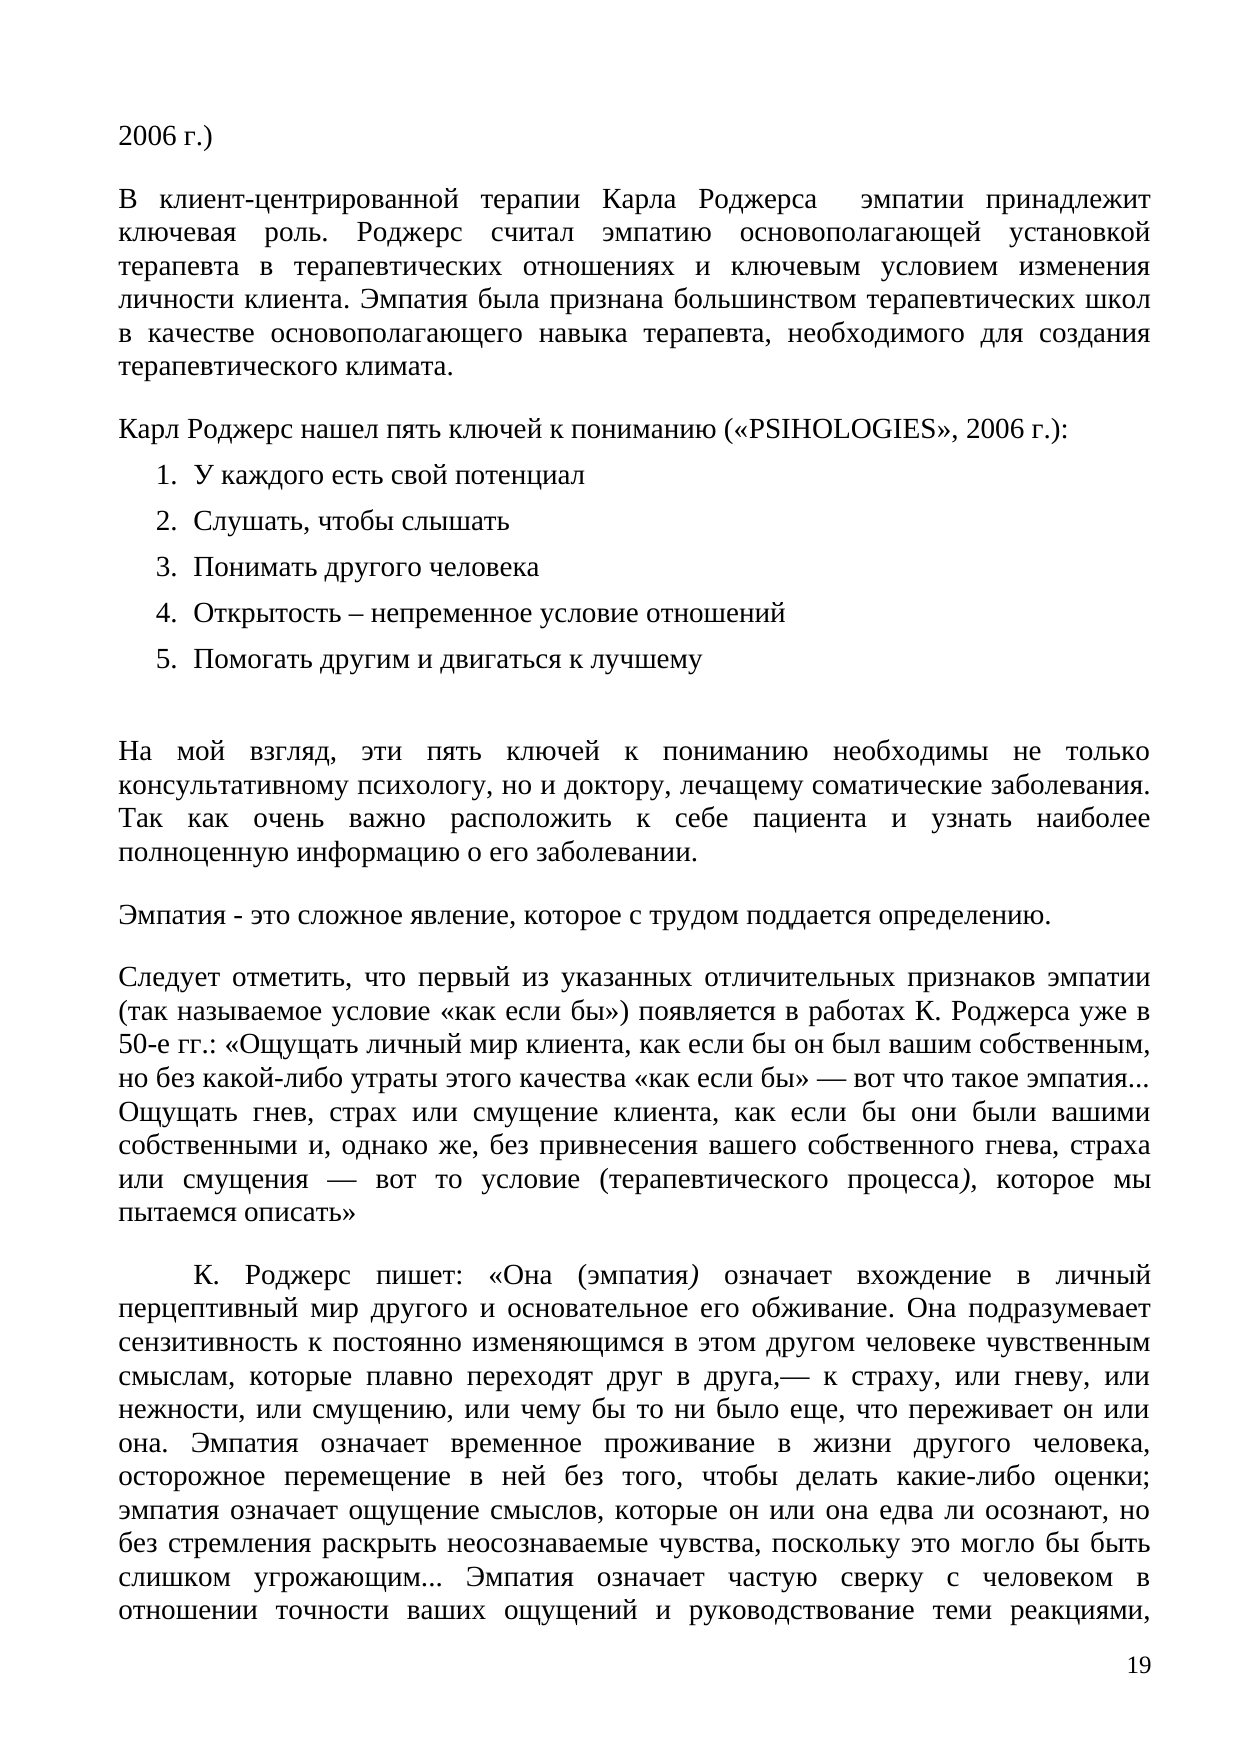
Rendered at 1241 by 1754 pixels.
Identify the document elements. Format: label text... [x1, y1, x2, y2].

list Слушать, чтобы слышать [156, 503, 1152, 537]
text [118, 118, 1152, 152]
list Понимать другого человека [156, 549, 1152, 583]
text Карл Роджерс нашел пять ключей к пониманию («PSIHOLOGIES», 2006 г.): [118, 411, 1152, 445]
list Открытость – непременное условие отношений [156, 595, 1152, 629]
text На мой взгляд, эти пять ключей к пониманию необходимы не только консультативному психологу, но и доктору, лечащему соматические заболевания. Так как очень важно расположить к себе пациента и узнать наиболее полноценную информацию о его заболевании. [118, 733, 1152, 868]
list У каждого есть свой потенциал [156, 457, 1152, 491]
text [118, 1257, 1152, 1626]
list Помогать другим и двигаться к лучшему [156, 641, 1152, 675]
text Эмпатия - это сложное явление, которое с трудом поддается определению. [118, 897, 1152, 930]
text В клиент-центрированной терапии Карла Роджерса эмпатии принадлежит ключевая роль. Роджерс считал эмпатию основополагающей установкой терапевта в терапевтических отношениях и ключевым условием изменения личности клиента. Эмпатия была признана большинством терапевтических школ в качестве основополагающего навыка терапевта, необходимого для создания терапевтического климата. [118, 181, 1152, 382]
text Следует отметить, что первый из указанных отличительных признаков эмпатии (так называемое условие «как если бы») появляется в работах К. Роджерса уже в 50-е гг.: «Ощущать личный мир клиента, как если бы он был вашим собственным, но без какой-либо утраты этого качества «как если бы» — вот что такое эмпатия... Ощущать гнев, страх или смущение клиента, как если бы они были вашими собственными и, однако же, без привнесения вашего собственного гнева, страха или смущения — вот то условие (терапевтического процесса), которое мы пытаемся описать» [118, 959, 1152, 1228]
